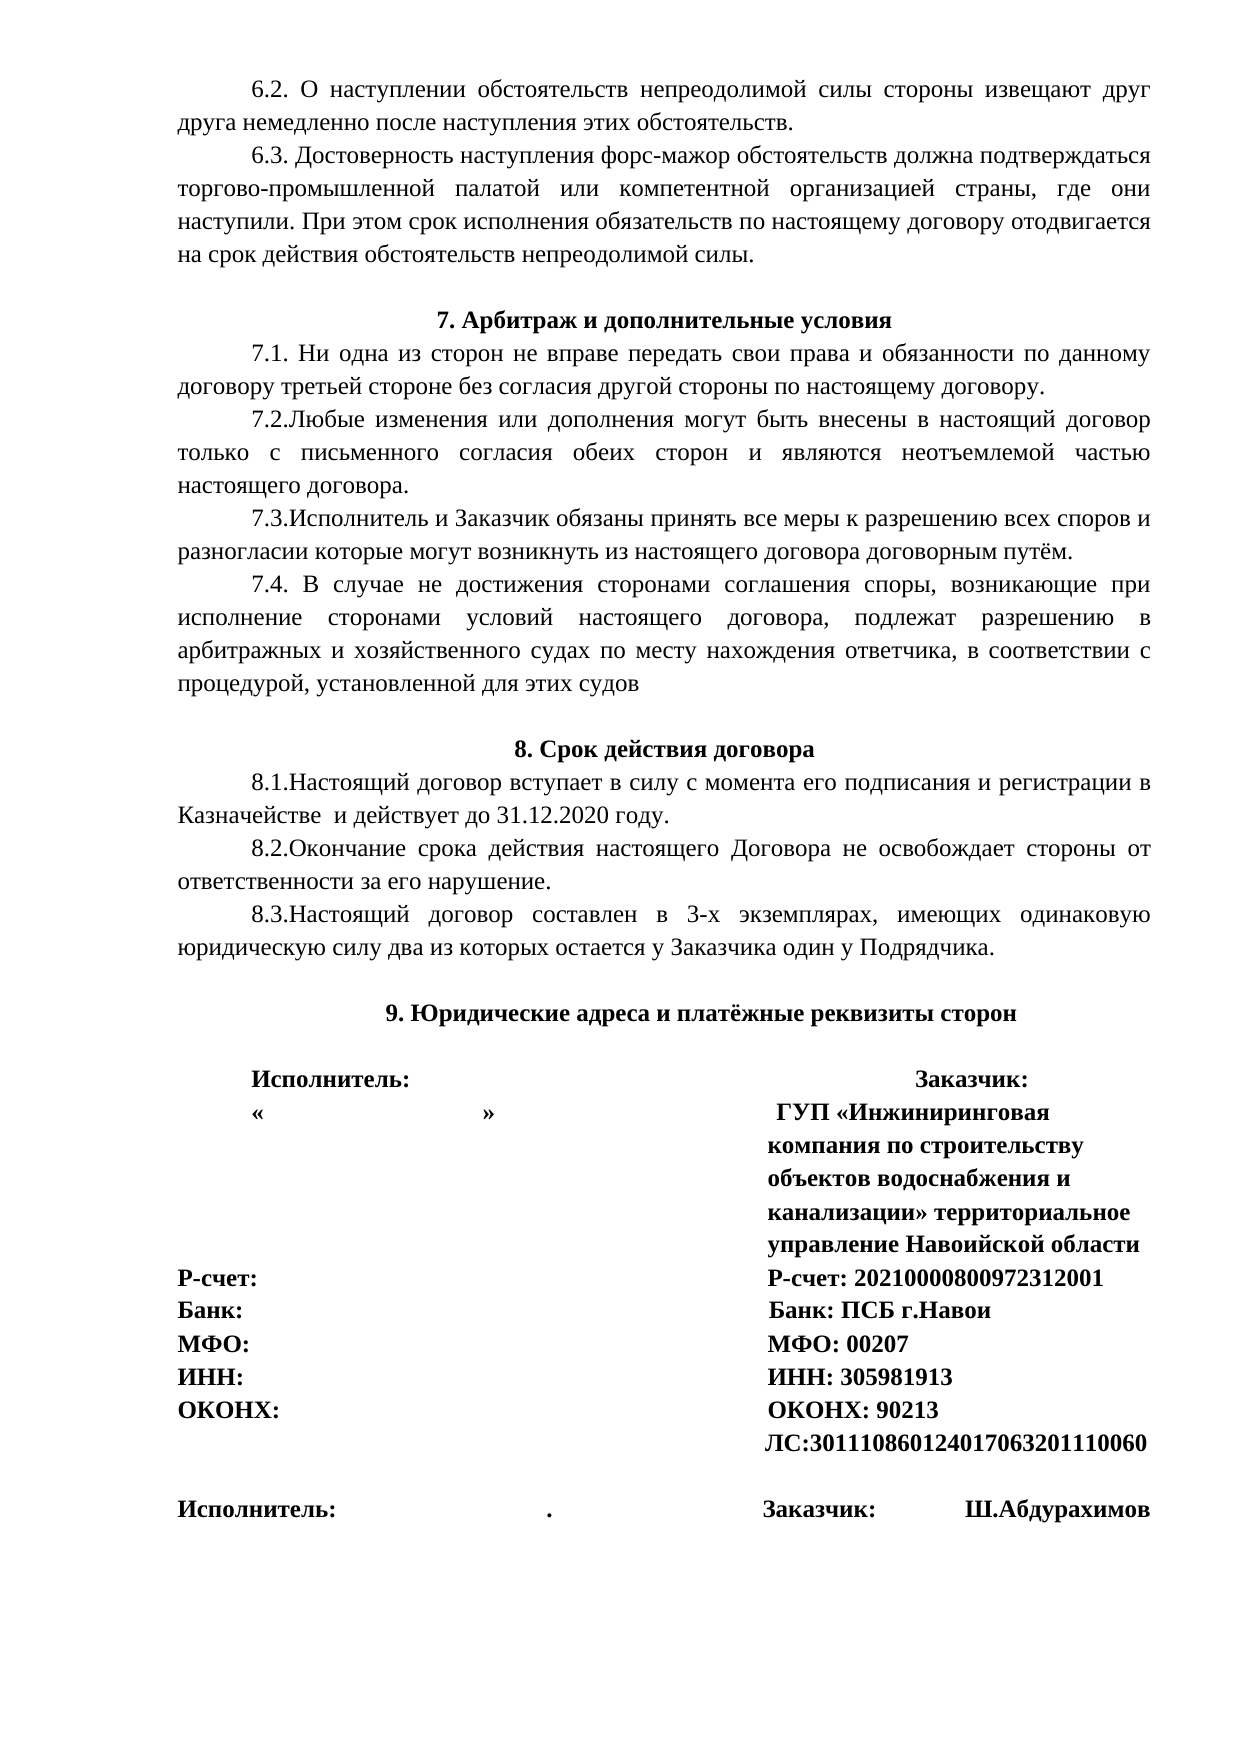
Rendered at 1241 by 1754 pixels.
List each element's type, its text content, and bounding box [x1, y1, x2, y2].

text 6.3. Достоверность наступления форс-мажор обстоятельств должна подтверждаться торгово-промышленной палатой или компетентной организацией страны, где они наступили. При этом срок исполнения обязательств по настоящему договору отодвигается на срок действия обстоятельств непреодолимой силы. [177, 140, 1152, 268]
text 8.3.Настоящий договор составлен в 3-х экземплярах, имеющих одинаковую юридическую силу два из которых остается у Заказчика один у Подрядчика. [177, 899, 1152, 961]
text 9. Юридические адреса и платёжные реквизиты сторон [177, 998, 1152, 1027]
text ЛС:301110860124017063201110060 [177, 1428, 1152, 1456]
text 7.4. В случае не достижения сторонами соглашения споры, возникающие при исполнение сторонами условий настоящего договора, подлежат разрешению в арбитражных и хозяйственного судах по месту нахождения ответчика, в соответствии с процедурой, установленной для этих судов [177, 569, 1152, 697]
text 7.1. Ни одна из сторон не вправе передать свои права и обязанности по данному договору третьей стороне без согласия другой стороны по настоящему договору. [177, 338, 1152, 400]
text ИНН: ИНН: 305981913 [177, 1362, 1152, 1390]
text Исполнитель: . Заказчик: Ш.Абдурахимов [177, 1494, 1152, 1522]
text Р-счет: Р-счет: 20210000800972312001 [177, 1263, 1152, 1291]
text 7.3.Исполнитель и Заказчик обязаны принять все меры к разрешению всех споров и разногласии которые могут возникнуть из настоящего договора договорным путём. [177, 503, 1152, 565]
text 8.1.Настоящий договор вступает в силу с момента его подписания и регистрации в Казначействе и действует до 31.12.2020 году. [177, 767, 1152, 829]
text « » ГУП «Инжиниринговая компания по строительству объектов водоснабжения и канализации» территориальное управление Навоийской области [251, 1097, 1152, 1258]
text Банк: Банк: ПСБ г.Навои [177, 1296, 1152, 1324]
text 7. Арбитраж и дополнительные условия [177, 305, 1152, 334]
text ОКОНХ: ОКОНХ: 90213 [177, 1395, 1152, 1423]
text 7.2.Любые изменения или дополнения могут быть внесены в настоящий договор только с письменного согласия обеих сторон и являются неотъемлемой частью настоящего договора. [177, 404, 1152, 499]
text Исполнитель: Заказчик: [177, 1064, 1152, 1093]
text 8. Срок действия договора [177, 734, 1152, 763]
text 8.2.Окончание срока действия настоящего Договора не освобождает стороны от ответственности за его нарушение. [177, 833, 1152, 895]
text МФО: МФО: 00207 [177, 1329, 1152, 1357]
text 6.2. О наступлении обстоятельств непреодолимой силы стороны извещают друг друга немедленно после наступления этих обстоятельств. [177, 74, 1152, 136]
